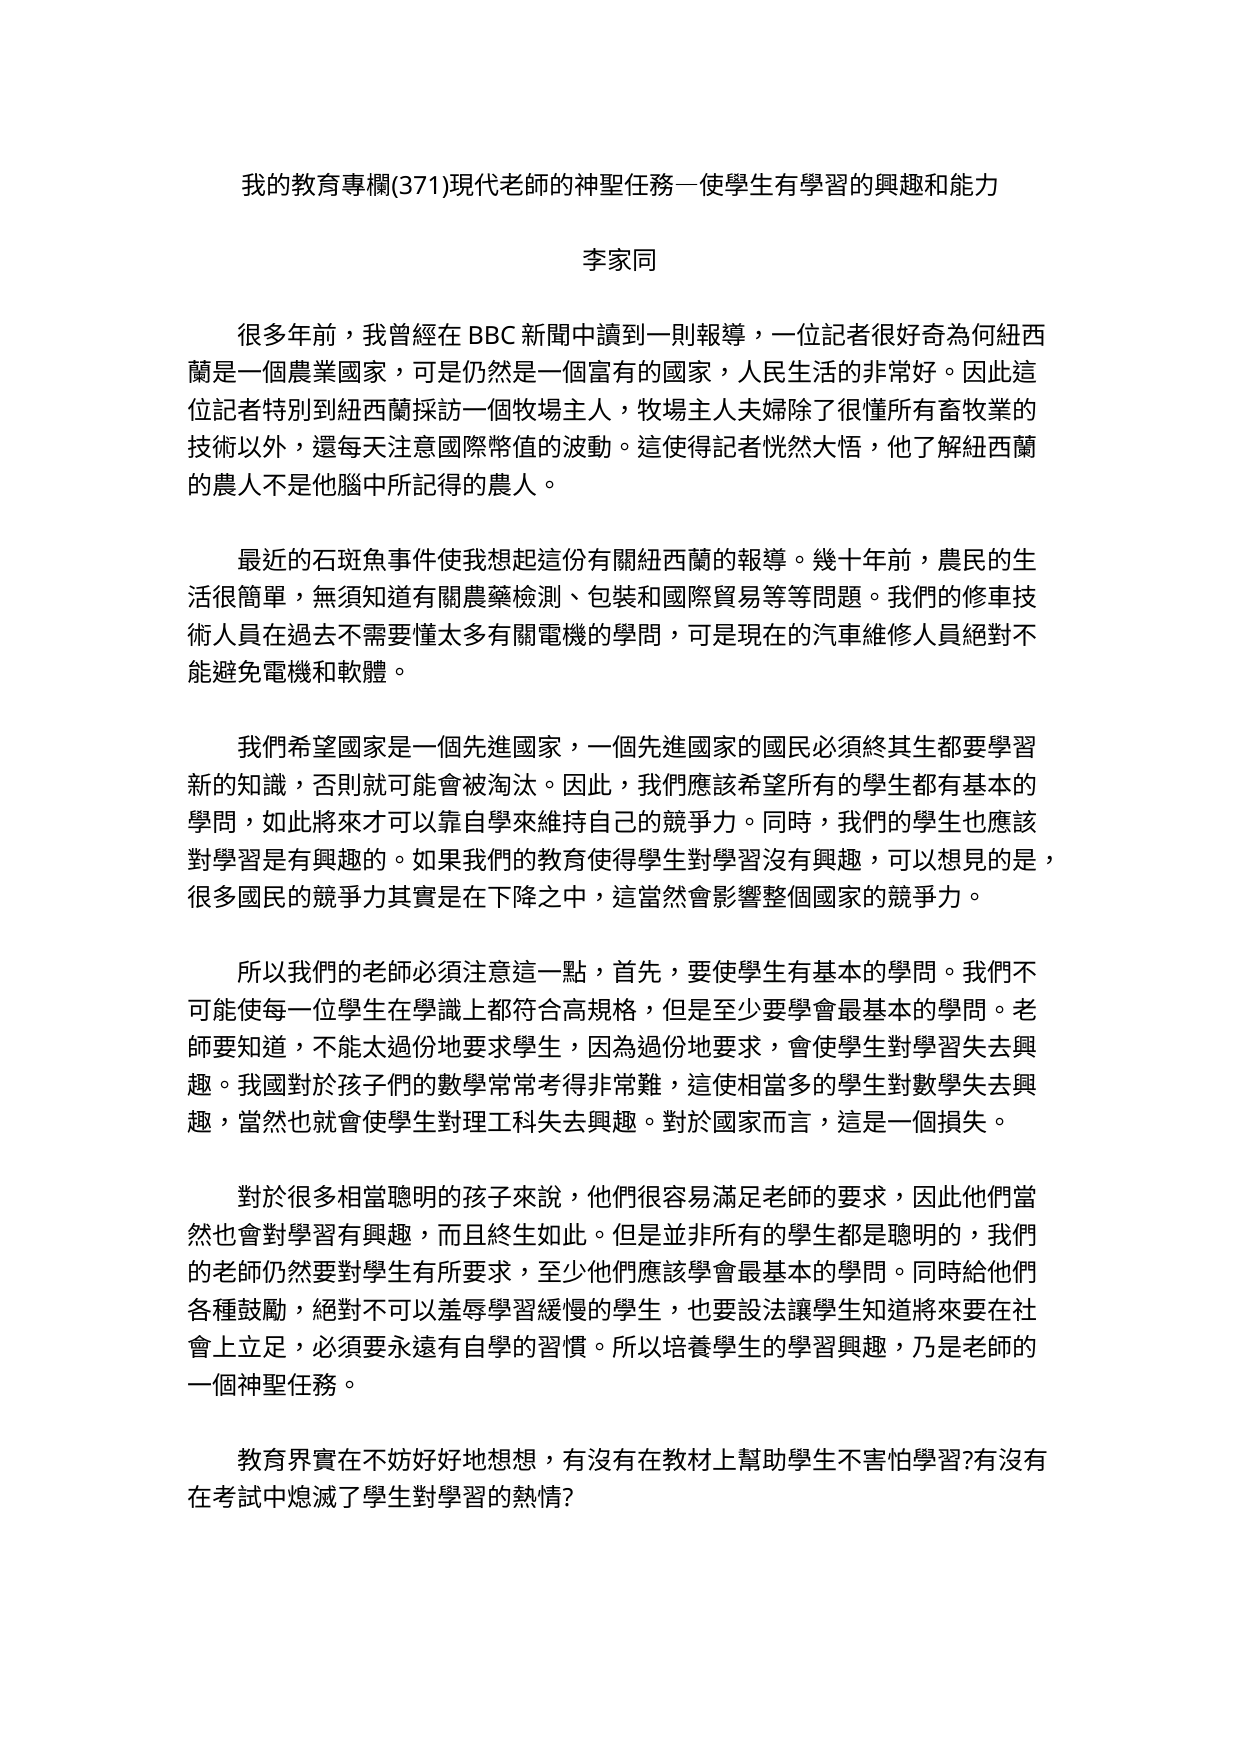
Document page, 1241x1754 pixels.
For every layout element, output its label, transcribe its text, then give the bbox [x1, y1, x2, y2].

text 李家同 [187, 239, 1053, 277]
text 教育界實在不妨好好地想想，有沒有在教材上幫助學生不害怕學習?有沒有在考試中熄滅了學生對學習的熱情? [187, 1439, 1053, 1514]
text 最近的石斑魚事件使我想起這份有關紐西蘭的報導。幾十年前，農民的生活很簡單，無須知道有關農藥檢測、包裝和國際貿易等等問題。我們的修車技術人員在過去不需要懂太多有關電機的學問，可是現在的汽車維修人員絕對不能避免電機和軟體。 [187, 539, 1053, 689]
text 對於很多相當聰明的孩子來說，他們很容易滿足老師的要求，因此他們當然也會對學習有興趣，而且終生如此。但是並非所有的學生都是聰明的，我們的老師仍然要對學生有所要求，至少他們應該學會最基本的學問。同時給他們各種鼓勵，絕對不可以羞辱學習緩慢的學生，也要設法讓學生知道將來要在社會上立足，必須要永遠有自學的習慣。所以培養學生的學習興趣，乃是老師的一個神聖任務。 [187, 1177, 1053, 1402]
text 很多年前，我曾經在BBC新聞中讀到一則報導，一位記者很好奇為何紐西蘭是一個農業國家，可是仍然是一個富有的國家，人民生活的非常好。因此這位記者特別到紐西蘭採訪一個牧場主人，牧場主人夫婦除了很懂所有畜牧業的技術以外，還每天注意國際幣值的波動。這使得記者恍然大悟，他了解紐西蘭的農人不是他腦中所記得的農人。 [187, 314, 1053, 502]
text 所以我們的老師必須注意這一點，首先，要使學生有基本的學問。我們不可能使每一位學生在學識上都符合高規格，但是至少要學會最基本的學問。老師要知道，不能太過份地要求學生，因為過份地要求，會使學生對學習失去興趣。我國對於孩子們的數學常常考得非常難，這使相當多的學生對數學失去興趣，當然也就會使學生對理工科失去興趣。對於國家而言，這是一個損失。 [187, 952, 1053, 1139]
text 我們希望國家是一個先進國家，一個先進國家的國民必須終其生都要學習新的知識，否則就可能會被淘汰。因此，我們應該希望所有的學生都有基本的學問，如此將來才可以靠自學來維持自己的競爭力。同時，我們的學生也應該對學習是有興趣的。如果我們的教育使得學生對學習沒有興趣，可以想見的是，很多國民的競爭力其實是在下降之中，這當然會影響整個國家的競爭力。 [187, 727, 1053, 914]
text 我的教育專欄(371)現代老師的神聖任務—使學生有學習的興趣和能力 [187, 164, 1053, 202]
